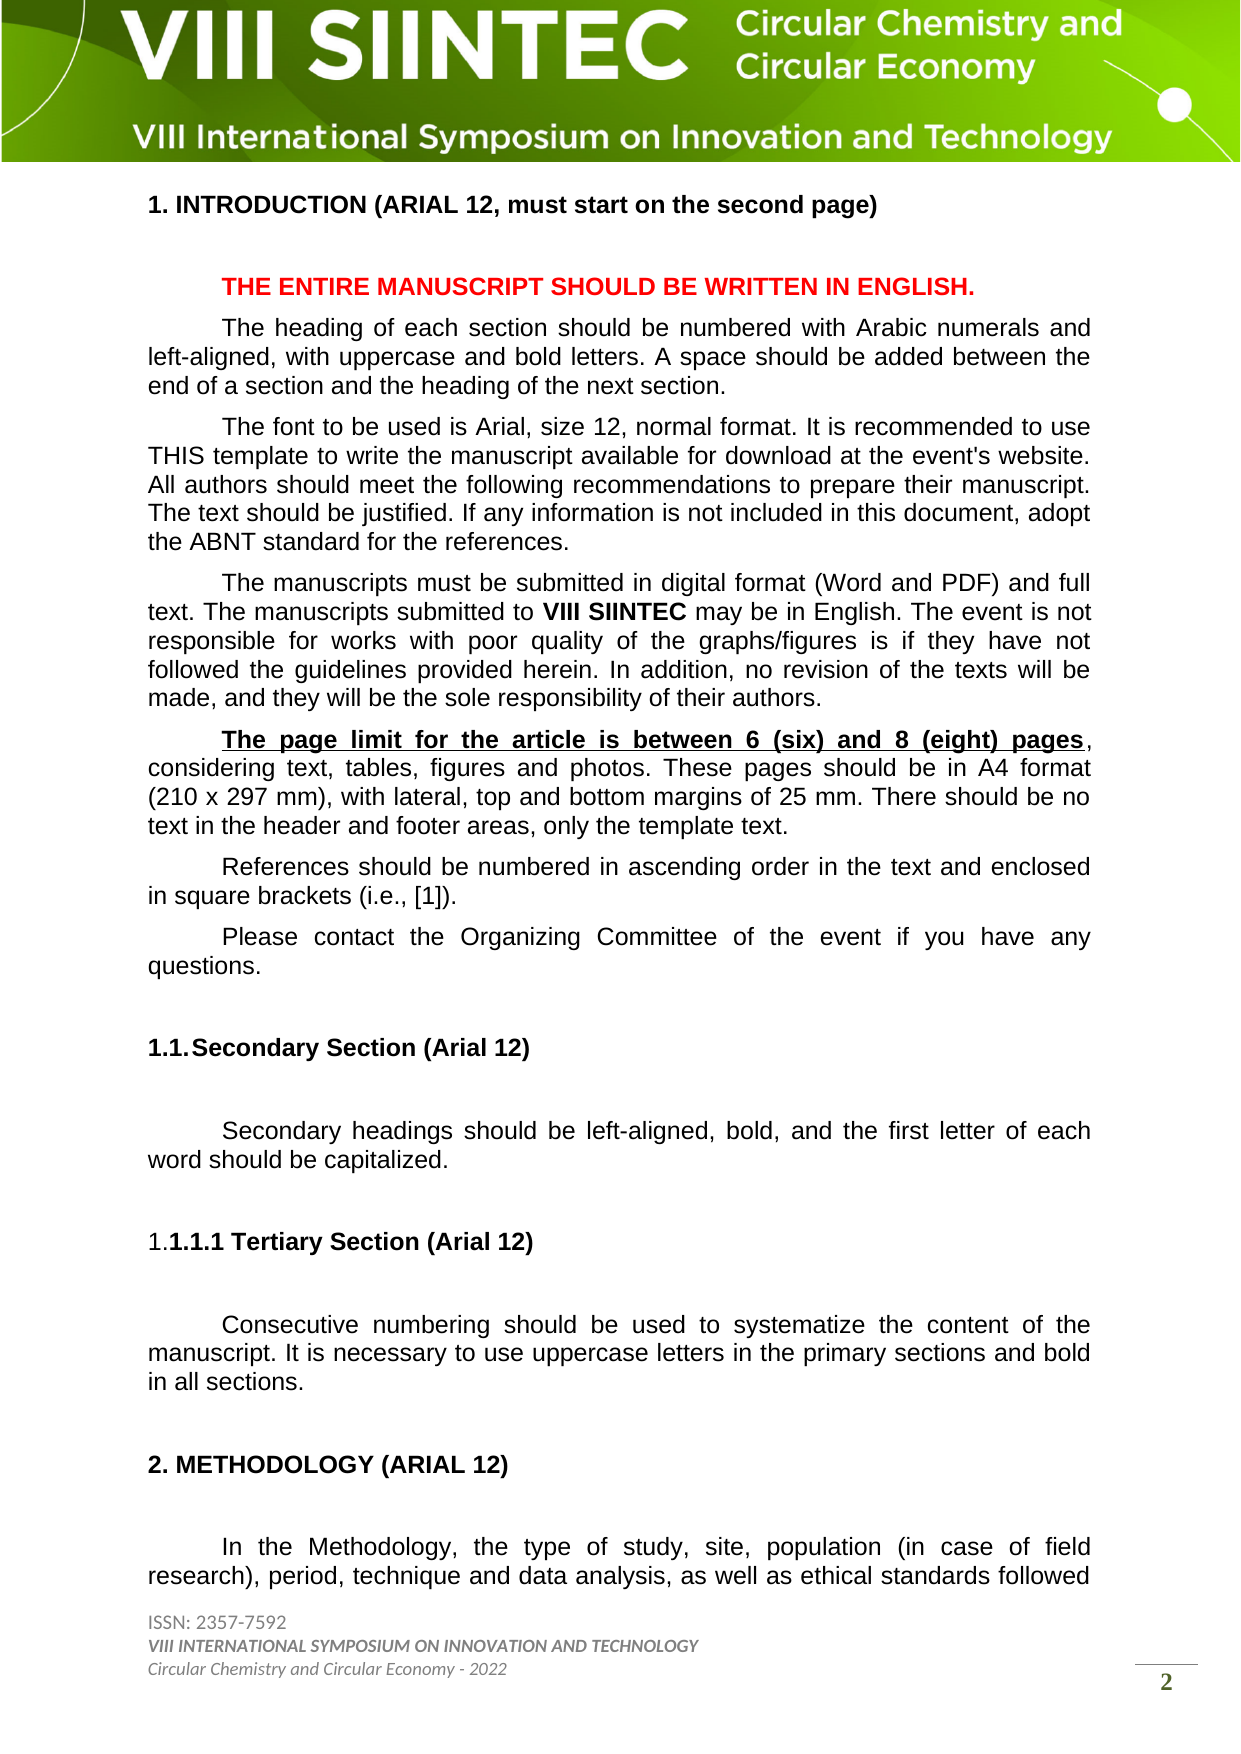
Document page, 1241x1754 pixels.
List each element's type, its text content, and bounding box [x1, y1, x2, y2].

text 1.1.1.1 Tertiary Section (Arial 12) [148, 1227, 1092, 1256]
text Secondary headings should be left-aligned, bold, and the first letter of each word should be capitalized. [148, 1116, 1092, 1173]
text THE ENTIRE MANUSCRIPT SHOULD BE WRITTEN IN ENGLISH. [148, 272, 1092, 301]
list Secondary Section (Arial 12) [148, 1033, 1092, 1062]
text 1. INTRODUCTION (ARIAL 12, must start on the second page) [148, 190, 1092, 218]
text The heading of each section should be numbered with Arabic numerals and left-aligned, with uppercase and bold letters. A space should be added between the end of a section and the heading of the next section. [148, 313, 1092, 400]
text 2. METHODOLOGY (ARIAL 12) [148, 1450, 1092, 1478]
text Consecutive numbering should be used to systematize the content of the manuscript. It is necessary to use uppercase letters in the primary sections and bold in all sections. [148, 1310, 1092, 1396]
text The manuscripts must be submitted in digital format (Word and PDF) and full text. The manuscripts submitted to VIII SIINTEC may be in English. The event is not responsible for works with poor quality of the graphs/figures is if they have not followed the guidelines provided herein. In addition, no revision of the texts will be made, and they will be the sole responsibility of their authors. [148, 568, 1092, 712]
text The font to be used is Arial, size 12, normal format. It is recommended to use THIS template to write the manuscript available for download at the event's website. All authors should meet the following recommendations to prepare their manuscript. The text should be justified. If any information is not included in this document, adopt the ABNT standard for the references. [148, 412, 1092, 556]
text References should be numbered in ascending order in the text and enclosed in square brackets (i.e., [1]). [148, 852, 1092, 910]
text The page limit for the article is between 6 (six) and 8 (eight) pages, considering text, tables, figures and photos. These pages should be in A4 format (210 x 297 mm), with lateral, top and bottom margins of 25 mm. There should be no text in the header and footer areas, only the template text. [148, 725, 1092, 840]
picture [1, 0, 1241, 162]
text Please contact the Organizing Committee of the event if you have any questions. [148, 922, 1092, 980]
